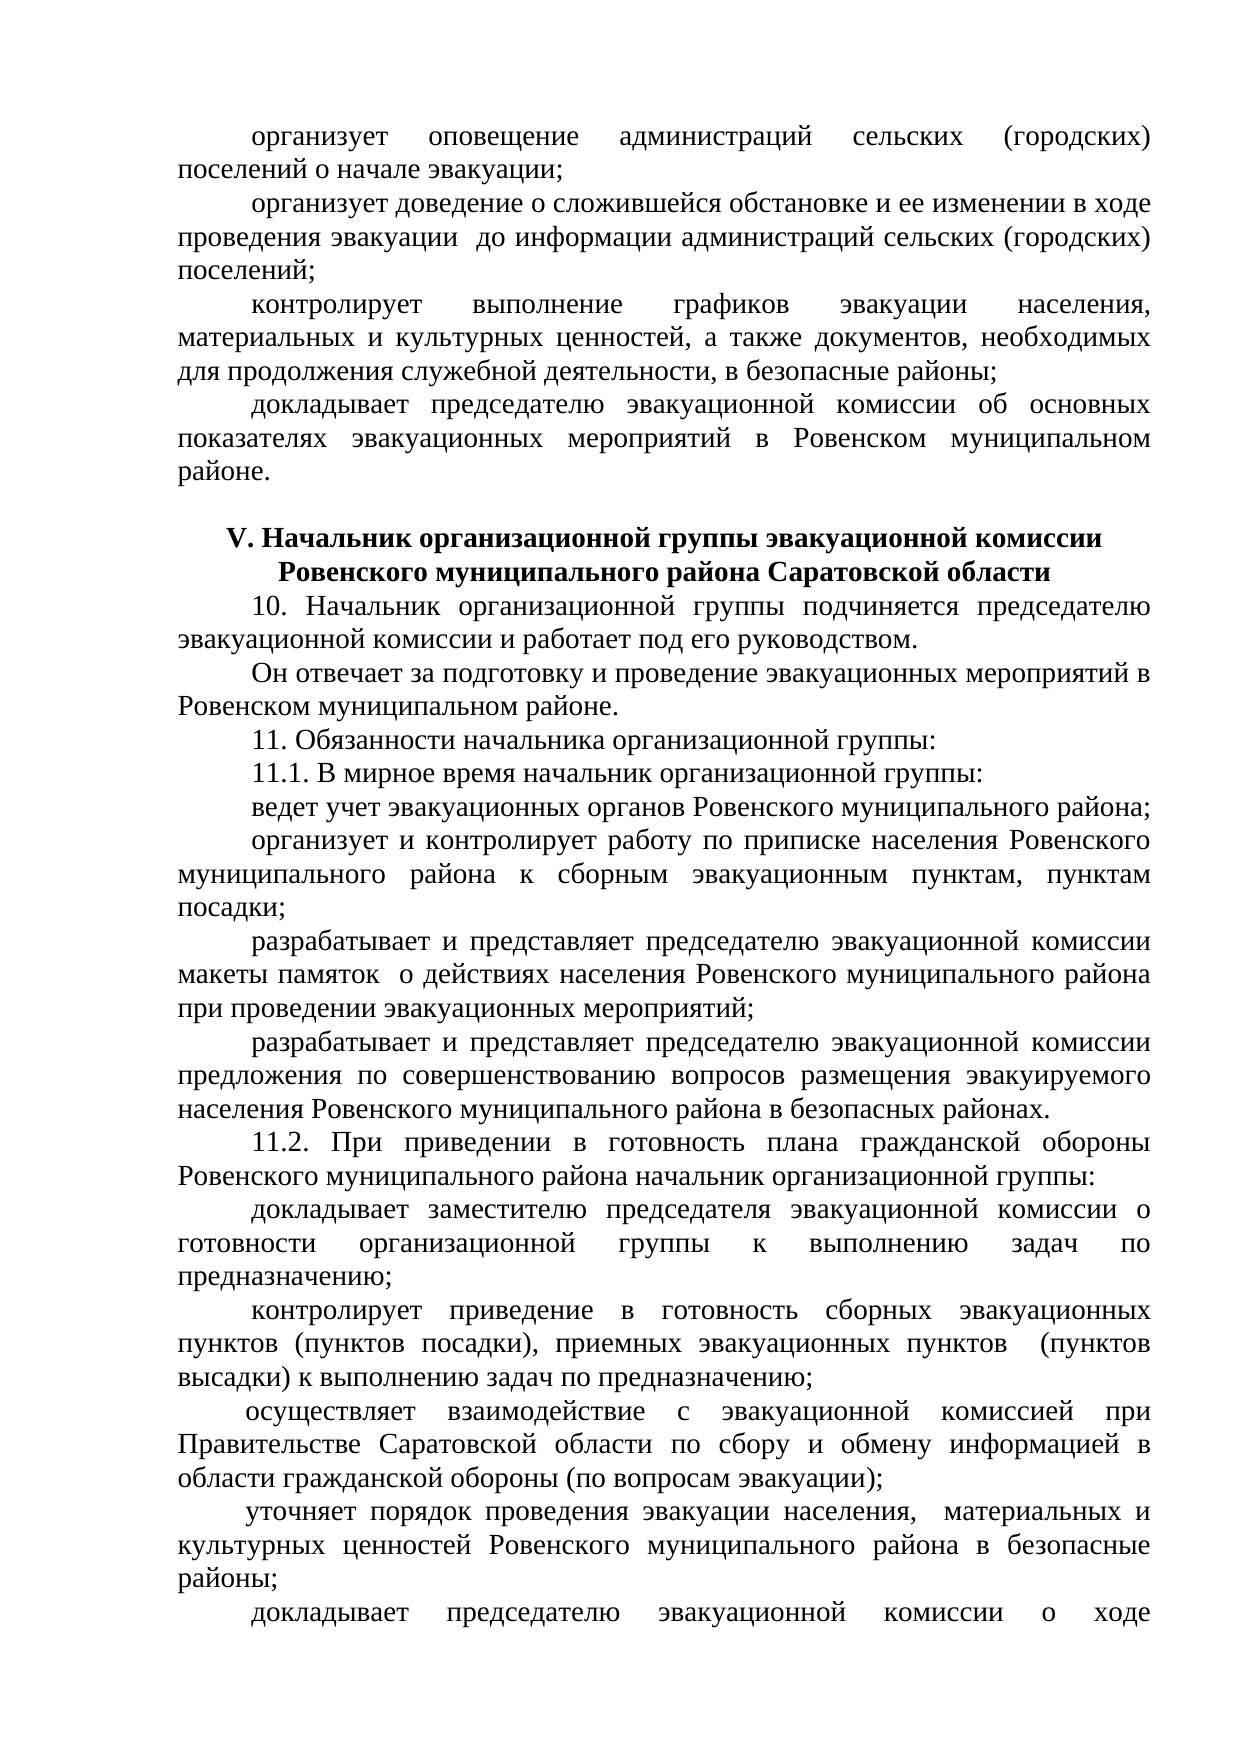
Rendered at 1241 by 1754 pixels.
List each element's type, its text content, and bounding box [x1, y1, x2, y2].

text организует доведение о сложившейся обстановке и ее изменении в ходе проведения эвакуации до информации администраций сельских (городских) поселений; [177, 185, 1152, 286]
text осуществляет взаимодействие с эвакуационной комиссией при Правительстве Саратовской области по сбору и обмену информацией в области гражданской обороны (по вопросам эвакуации); [177, 1393, 1152, 1493]
text контролирует выполнение графиков эвакуации населения, материальных и культурных ценностей, а также документов, необходимых для продолжения служебной деятельности, в безопасные районы; [177, 286, 1152, 386]
text контролирует приведение в готовность сборных эвакуационных пунктов (пунктов посадки), приемных эвакуационных пунктов (пунктов высадки) к выполнению задач по предназначению; [177, 1292, 1152, 1393]
text организует и контролирует работу по приписке населения Ровенского муниципального района к сборным эвакуационным пунктам, пунктам посадки; [177, 822, 1152, 923]
title Ровенского муниципального района Саратовской области [177, 554, 1152, 588]
text 11.2. При приведении в готовность плана гражданской обороны Ровенского муниципального района начальник организационной группы: [177, 1124, 1152, 1191]
text 10. Начальник организационной группы подчиняется председателю эвакуационной комиссии и работает под его руководством. [177, 588, 1152, 655]
text ведет учет эвакуационных органов Ровенского муниципального района; [177, 789, 1152, 822]
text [177, 1594, 1152, 1627]
text разрабатывает и представляет председателю эвакуационной комиссии предложения по совершенствованию вопросов размещения эвакуируемого населения Ровенского муниципального района в безопасных районах. [177, 1024, 1152, 1124]
text разрабатывает и представляет председателю эвакуационной комиссии макеты памяток о действиях населения Ровенского муниципального района при проведении эвакуационных мероприятий; [177, 923, 1152, 1024]
text докладывает председателю эвакуационной комиссии об основных показателях эвакуационных мероприятий в Ровенском муниципальном районе. [177, 386, 1152, 487]
title V. Начальник организационной группы эвакуационной комиссии [177, 521, 1152, 554]
text организует оповещение администраций сельских (городских) поселений о начале эвакуации; [177, 118, 1152, 185]
text докладывает заместителю председателя эвакуационной комиссии о готовности организационной группы к выполнению задач по предназначению; [177, 1191, 1152, 1292]
text уточняет порядок проведения эвакуации населения, материальных и культурных ценностей Ровенского муниципального района в безопасные районы; [177, 1493, 1152, 1594]
text Он отвечает за подготовку и проведение эвакуационных мероприятий в Ровенском муниципальном районе. [177, 655, 1152, 722]
text 11. Обязанности начальника организационной группы: [177, 722, 1152, 755]
text 11.1. В мирное время начальник организационной группы: [177, 755, 1152, 789]
